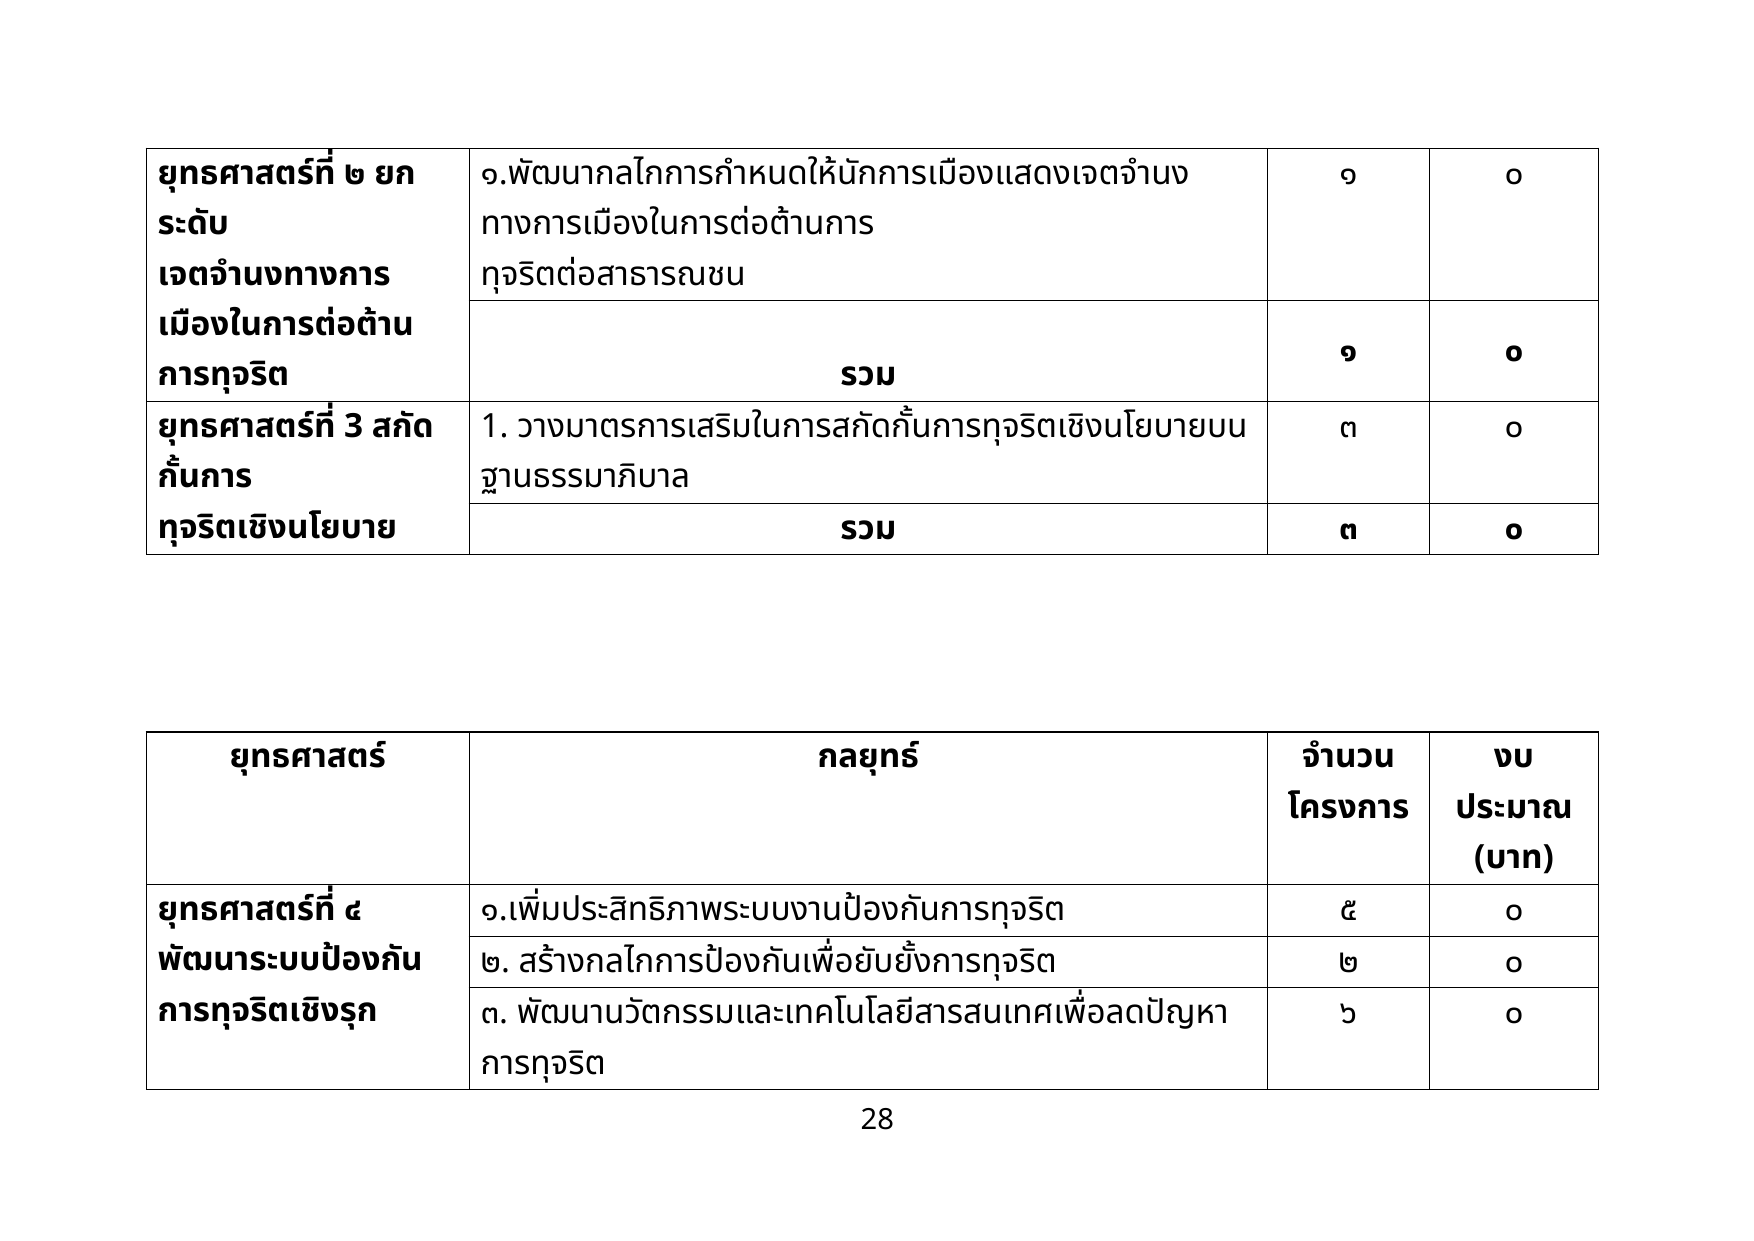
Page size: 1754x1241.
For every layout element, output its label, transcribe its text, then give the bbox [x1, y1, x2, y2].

table_cell ๒. สร้างกลไกการป้องกันเพื่อยับยั้งการทุจริต [470, 937, 1267, 987]
table_cell ๐ [1430, 149, 1598, 300]
table_cell ๕ [1268, 885, 1429, 936]
table_header งบประมาณ (บาท) [1430, 733, 1598, 884]
table_header จำนวน โครงการ [1268, 733, 1429, 884]
table_cell 1. วางมาตรการเสริมในการสกัดกั้นการทุจริตเชิงนโยบายบนฐานธรรมาภิบาล [470, 402, 1267, 503]
table_cell ๑ [1268, 301, 1429, 401]
table_cell ๓ [1268, 402, 1429, 503]
table_cell รวม [470, 301, 1267, 401]
table_header ยุทธศาสตร์ [147, 733, 469, 884]
table_cell ๑ [1268, 149, 1429, 300]
table_header กลยุทธ์ [470, 733, 1267, 884]
table_cell ๐ [1430, 988, 1598, 1089]
table_cell ๓ [1268, 504, 1429, 554]
table_cell ๓. พัฒนานวัตกรรมและเทคโนโลยีสารสนเทศเพื่อลดปัญหาการทุจริต [470, 988, 1267, 1089]
table_cell ๐ [1430, 937, 1598, 987]
table_cell ๐ [1430, 504, 1598, 554]
table_cell ๐ [1430, 885, 1598, 936]
table_cell ๒ [1268, 937, 1429, 987]
table_cell ยุทธศาสตร์ที่ ๒ ยกระดับ เจตจำนงทางการเมืองในการต่อต้านการทุจริต [147, 149, 469, 401]
table_cell ยุทธศาสตร์ที่ ๔ พัฒนาระบบป้องกันการทุจริตเชิงรุก [147, 885, 469, 1089]
table_cell ๑.เพิ่มประสิทธิภาพระบบงานป้องกันการทุจริต [470, 885, 1267, 936]
table_cell ๖ [1268, 988, 1429, 1089]
table_cell ๑.พัฒนากลไกการกำหนดให้นักการเมืองแสดงเจตจำนงทางการเมืองในการต่อต้านการ ทุจริตต่อสาธารณชน [470, 149, 1267, 300]
table_cell รวม [470, 504, 1267, 554]
table_cell ๐ [1430, 301, 1598, 401]
table_cell ๐ [1430, 402, 1598, 503]
table_cell ยุทธศาสตร์ที่ 3 สกัดกั้นการ ทุจริตเชิงนโยบาย [147, 402, 469, 554]
